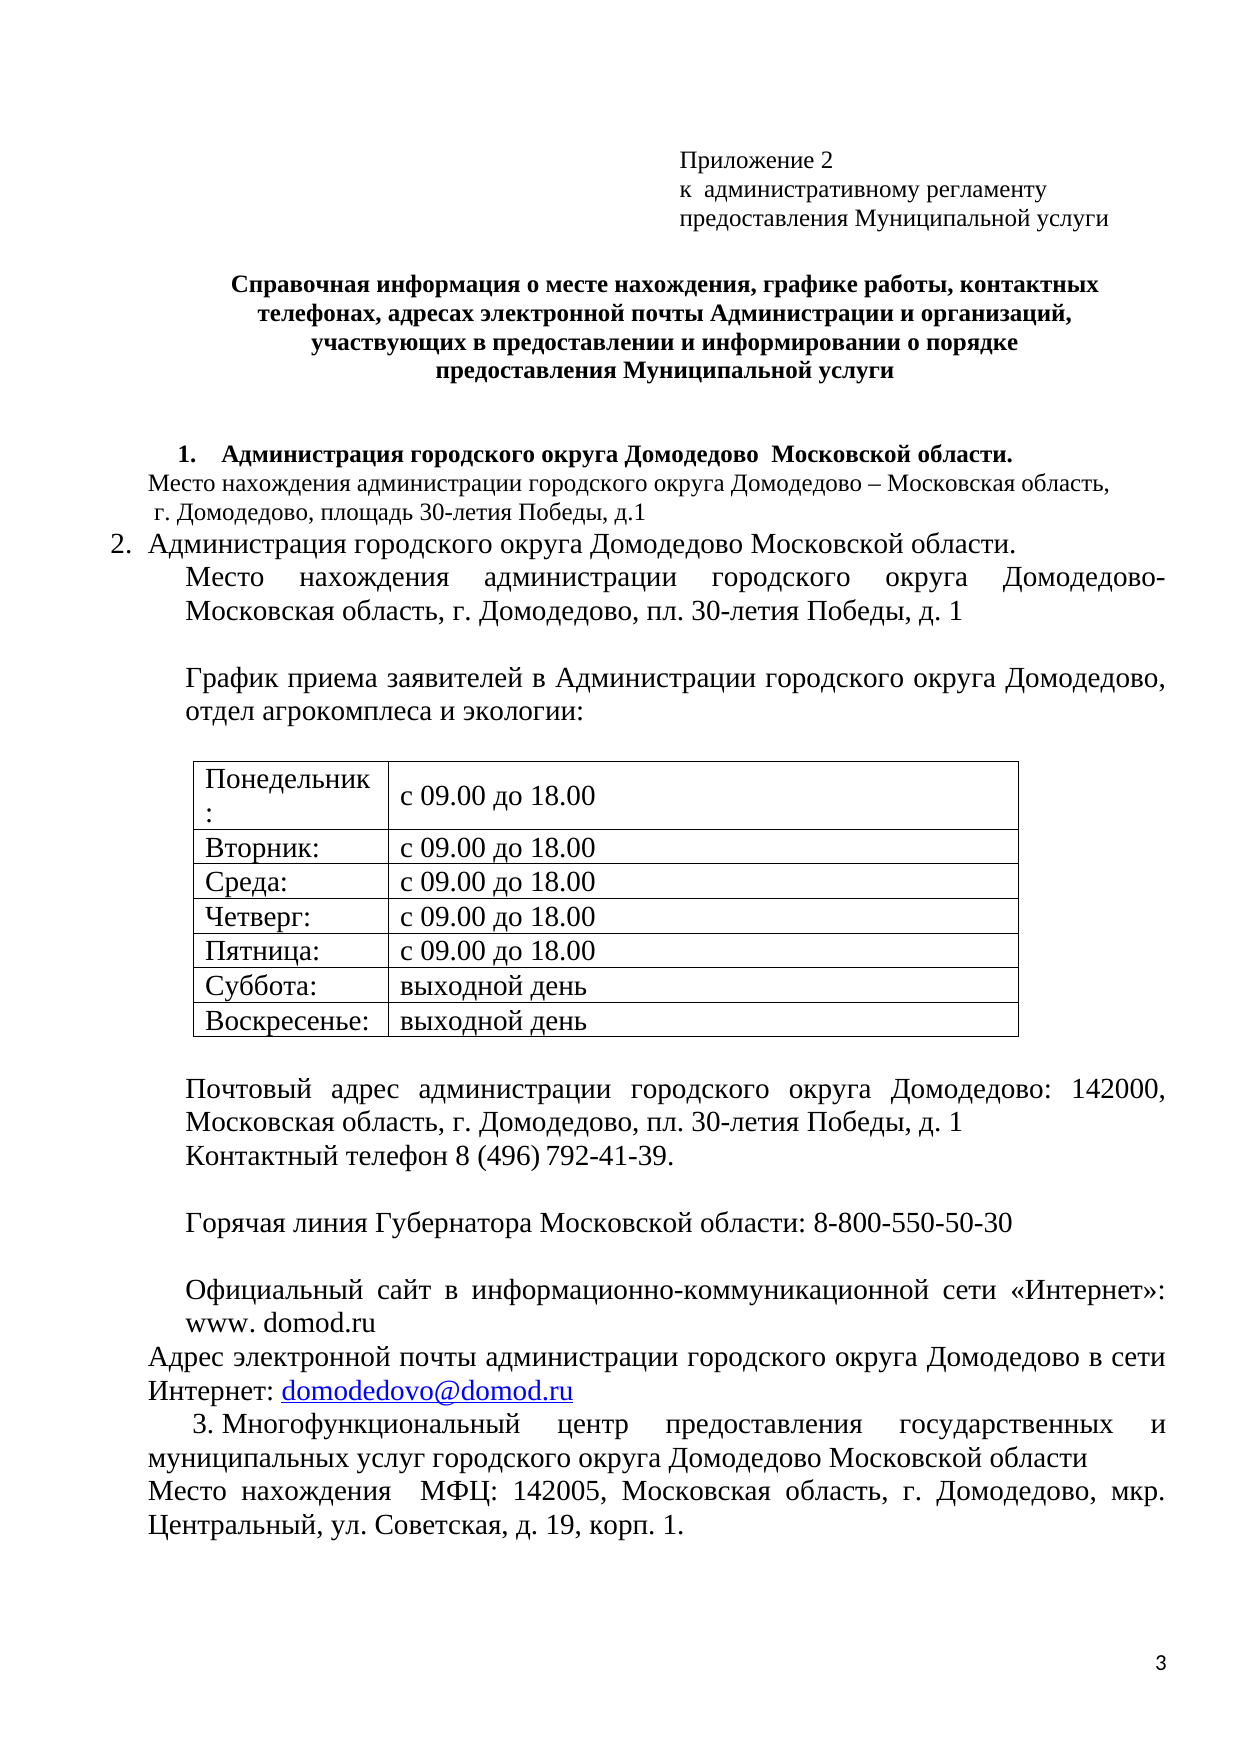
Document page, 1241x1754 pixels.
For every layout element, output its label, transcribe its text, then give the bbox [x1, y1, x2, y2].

text Почтовый адрес администрации городского округа Домодедово: 142000, Московская область, г. Домодедово, пл. 30-летия Победы, д. 1 [185, 1071, 1167, 1138]
text Место нахождения администрации городского округа Домодедово- Московская область, г. Домодедово, пл. 30-летия Победы, д. 1 [185, 559, 1167, 626]
table_cell Четверг: [194, 899, 388, 932]
table_header Понедельник: [194, 762, 388, 829]
text Приложение 2 [679, 145, 1167, 174]
table_cell Воскресенье: [194, 1003, 388, 1036]
text Контактный телефон 8 (496) 792-41-39. [185, 1138, 1167, 1171]
table_cell выходной день [389, 968, 1018, 1002]
text Адрес электронной почты администрации городского округа Домодедово в сети Интернет: domodedovo@domod.ru [148, 1339, 1167, 1406]
text к административному регламенту предоставления Муниципальной услуги [679, 174, 1167, 232]
table_cell Пятница: [194, 934, 388, 967]
text Горячая линия Губернатора Московской области: 8-800-550-50-30 [185, 1205, 1167, 1238]
text Место нахождения администрации городского округа Домодедово – Московская область, [148, 468, 1167, 497]
table_cell с 09.00 до 18.00 [389, 934, 1018, 967]
list Администрация городского округа Домодедово Московской области. [110, 526, 1167, 559]
table_header с 09.00 до 18.00 [389, 762, 1018, 829]
table_cell Среда: [194, 864, 388, 898]
text Справочная информация о месте нахождения, графике работы, контактных телефонах, адресах электронной почты Администрации и организаций, участвующих в предоставлении и информировании о порядке предоставления Муниципальной услуги [222, 269, 1107, 384]
table_cell Вторник: [194, 830, 388, 863]
text Официальный сайт в информационно-коммуникационной сети «Интернет»: www. domod.ru [185, 1272, 1167, 1339]
table_cell с 09.00 до 18.00 [389, 830, 1018, 863]
text Место нахождения МФЦ: 142005, Московская область, г. Домодедово, мкр. Центральный, ул. Советская, д. 19, корп. 1. [148, 1473, 1167, 1540]
list Многофункциональный центр предоставления государственных и муниципальных услуг городского округа Домодедово Московской области [148, 1406, 1167, 1473]
table_cell с 09.00 до 18.00 [389, 899, 1018, 932]
table_cell Суббота: [194, 968, 388, 1002]
table_cell выходной день [389, 1003, 1018, 1036]
text г. Домодедово, площадь 30-летия Победы, д.1 [148, 497, 1167, 526]
list Администрация городского округа Домодедово Московской области. [177, 439, 1167, 468]
table_cell с 09.00 до 18.00 [389, 864, 1018, 898]
text График приема заявителей в Администрации городского округа Домодедово, отдел агрокомплеса и экологии: [185, 660, 1167, 727]
